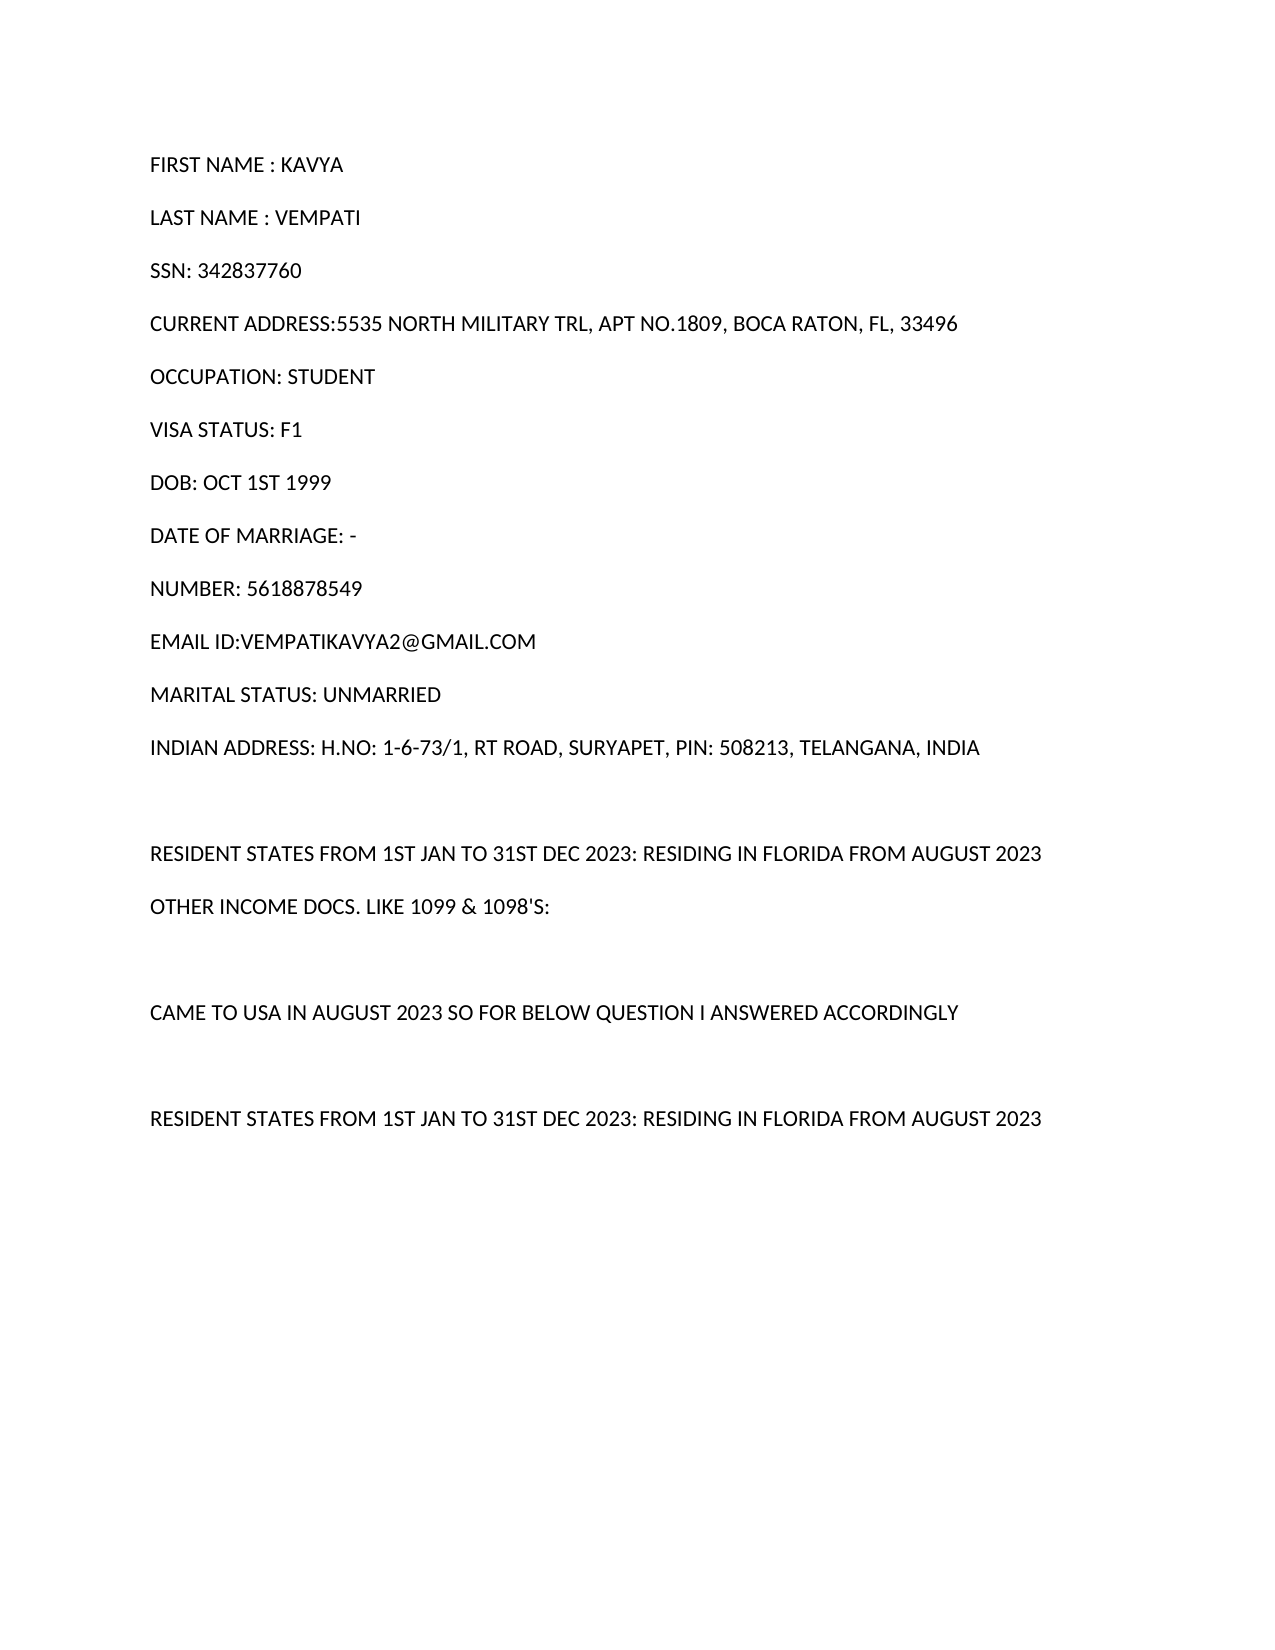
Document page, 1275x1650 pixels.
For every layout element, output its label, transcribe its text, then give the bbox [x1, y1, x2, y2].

text RESIDENT STATES FROM 1ST JAN TO 31ST DEC 2023: RESIDING IN FLORIDA FROM AUGUST 2023 [150, 839, 1125, 867]
text EMAIL ID:VEMPATIKAVYA2@GMAIL.COM [150, 627, 1125, 655]
text CURRENT ADDRESS:5535 NORTH MILITARY TRL, APT NO.1809, BOCA RATON, FL, 33496 [150, 309, 1125, 337]
text VISA STATUS: F1 [150, 415, 1125, 443]
text CAME TO USA IN AUGUST 2023 SO FOR BELOW QUESTION I ANSWERED ACCORDINGLY [150, 998, 1125, 1026]
text NUMBER: 5618878549 [150, 574, 1125, 602]
text SSN: 342837760 [150, 256, 1125, 284]
text OTHER INCOME DOCS. LIKE 1099 & 1098'S: [150, 892, 1125, 920]
text DOB: OCT 1ST 1999 [150, 468, 1125, 496]
text LAST NAME : VEMPATI [150, 203, 1125, 231]
text DATE OF MARRIAGE: - [150, 521, 1125, 549]
text FIRST NAME : KAVYA [150, 150, 1125, 178]
text INDIAN ADDRESS: H.NO: 1-6-73/1, RT ROAD, SURYAPET, PIN: 508213, TELANGANA, INDIA [150, 733, 1125, 761]
text RESIDENT STATES FROM 1ST JAN TO 31ST DEC 2023: RESIDING IN FLORIDA FROM AUGUST 2023 [150, 1104, 1125, 1132]
text OCCUPATION: STUDENT [150, 362, 1125, 390]
text MARITAL STATUS: UNMARRIED [150, 680, 1125, 708]
